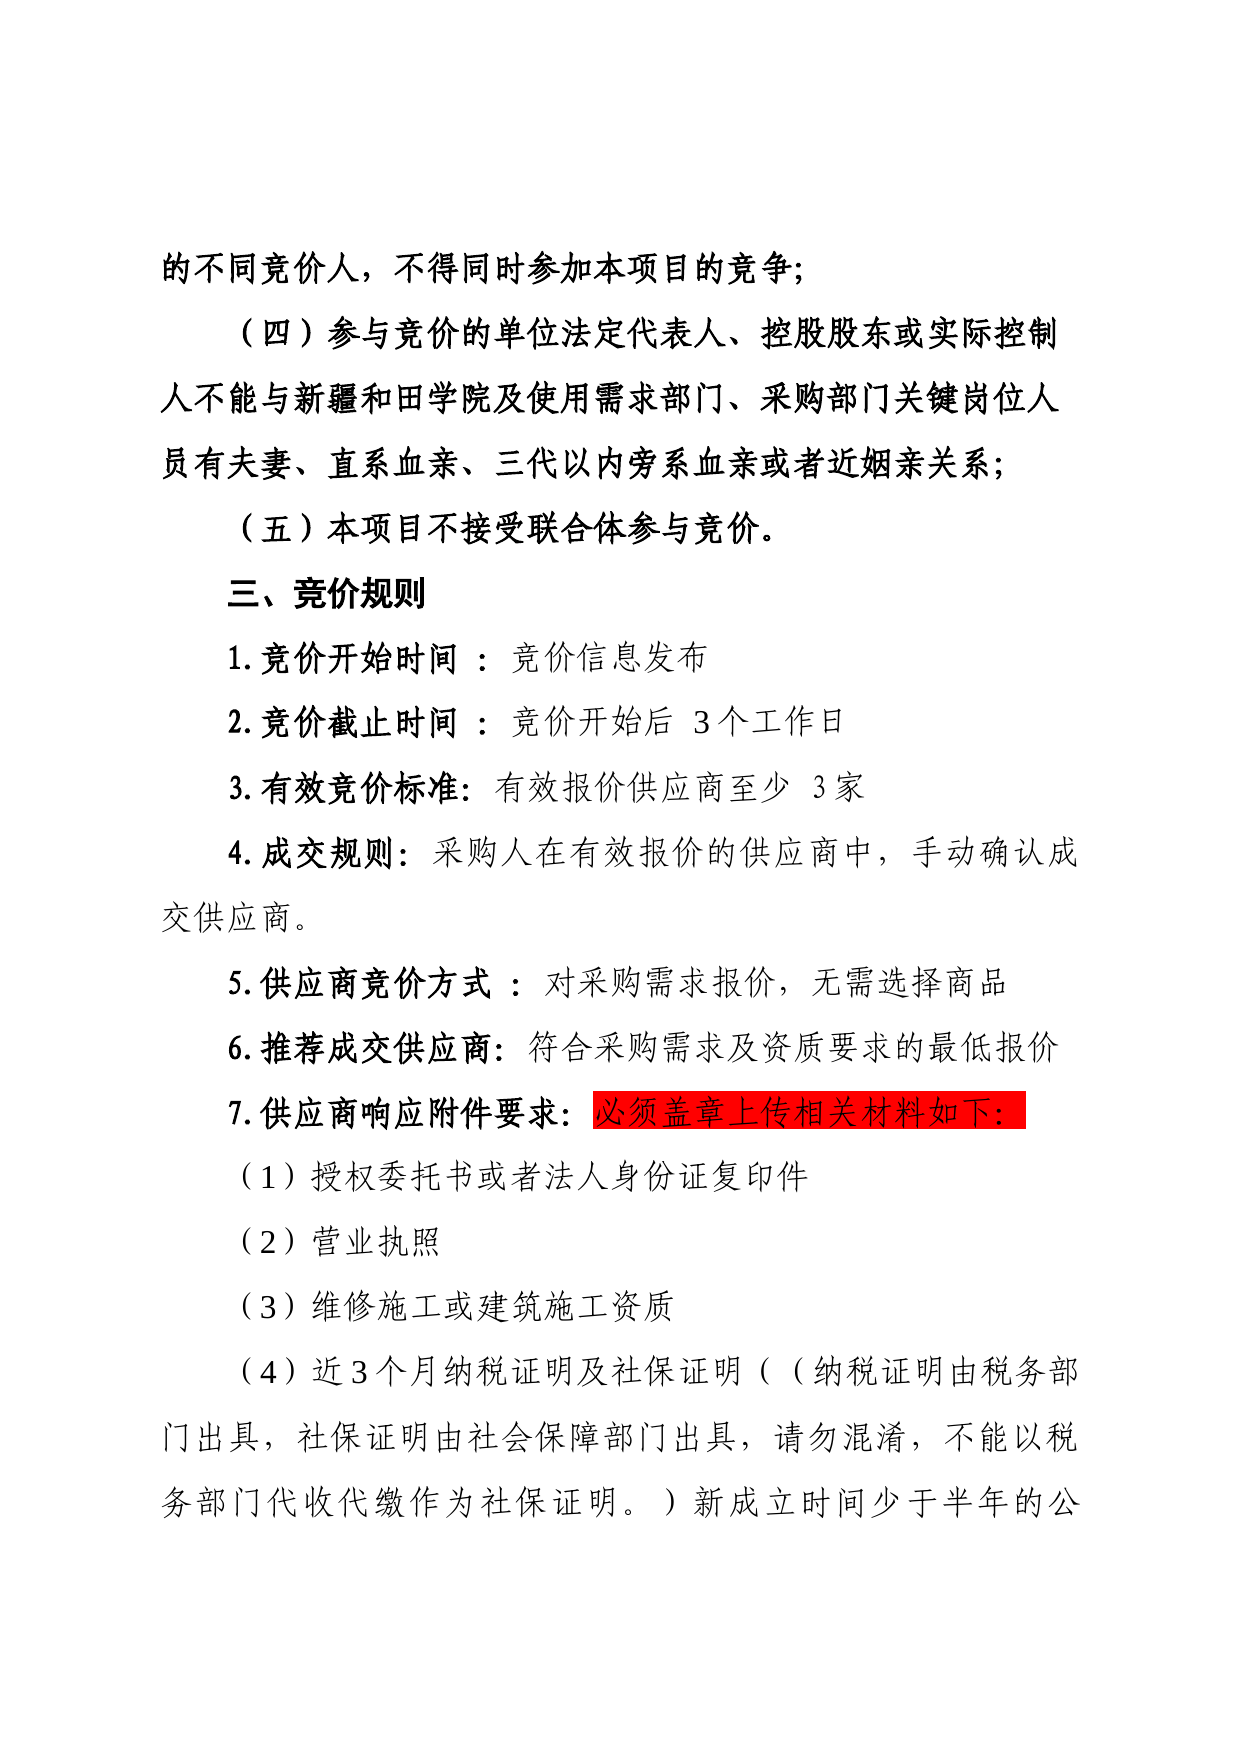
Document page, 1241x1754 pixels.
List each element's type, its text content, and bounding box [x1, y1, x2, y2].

text 4.成交规则：采购人在有效报价的供应商中，手动确认成交供应商。 [159, 818, 1081, 948]
text 三、竞价规则 [159, 558, 1081, 623]
text 3.有效竞价标准：有效报价供应商至少 3家 [159, 753, 1081, 818]
text （1）授权委托书或者法人身份证复印件 [159, 1143, 1081, 1208]
text 5.供应商竞价方式 ：对采购需求报价，无需选择商品 [159, 948, 1081, 1013]
text 1.竞价开始时间 ：竞价信息发布 [159, 623, 1081, 688]
text （五）本项目不接受联合体参与竞价。 [159, 493, 1081, 558]
text 6.推荐成交供应商：符合采购需求及资质要求的最低报价 [159, 1013, 1081, 1078]
text （2）营业执照 [159, 1208, 1081, 1273]
text （3）维修施工或建筑施工资质 [159, 1273, 1081, 1338]
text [159, 1338, 1081, 1533]
text 2.竞价截止时间 ：竞价开始后 3个工作日 [159, 688, 1081, 753]
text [159, 233, 1081, 298]
text （四）参与竞价的单位法定代表人、控股股东或实际控制人不能与新疆和田学院及使用需求部门、采购部门关键岗位人员有夫妻、直系血亲、三代以内旁系血亲或者近姻亲关系； [159, 298, 1081, 493]
text 7.供应商响应附件要求：必须盖章上传相关材料如下： [159, 1078, 1081, 1143]
